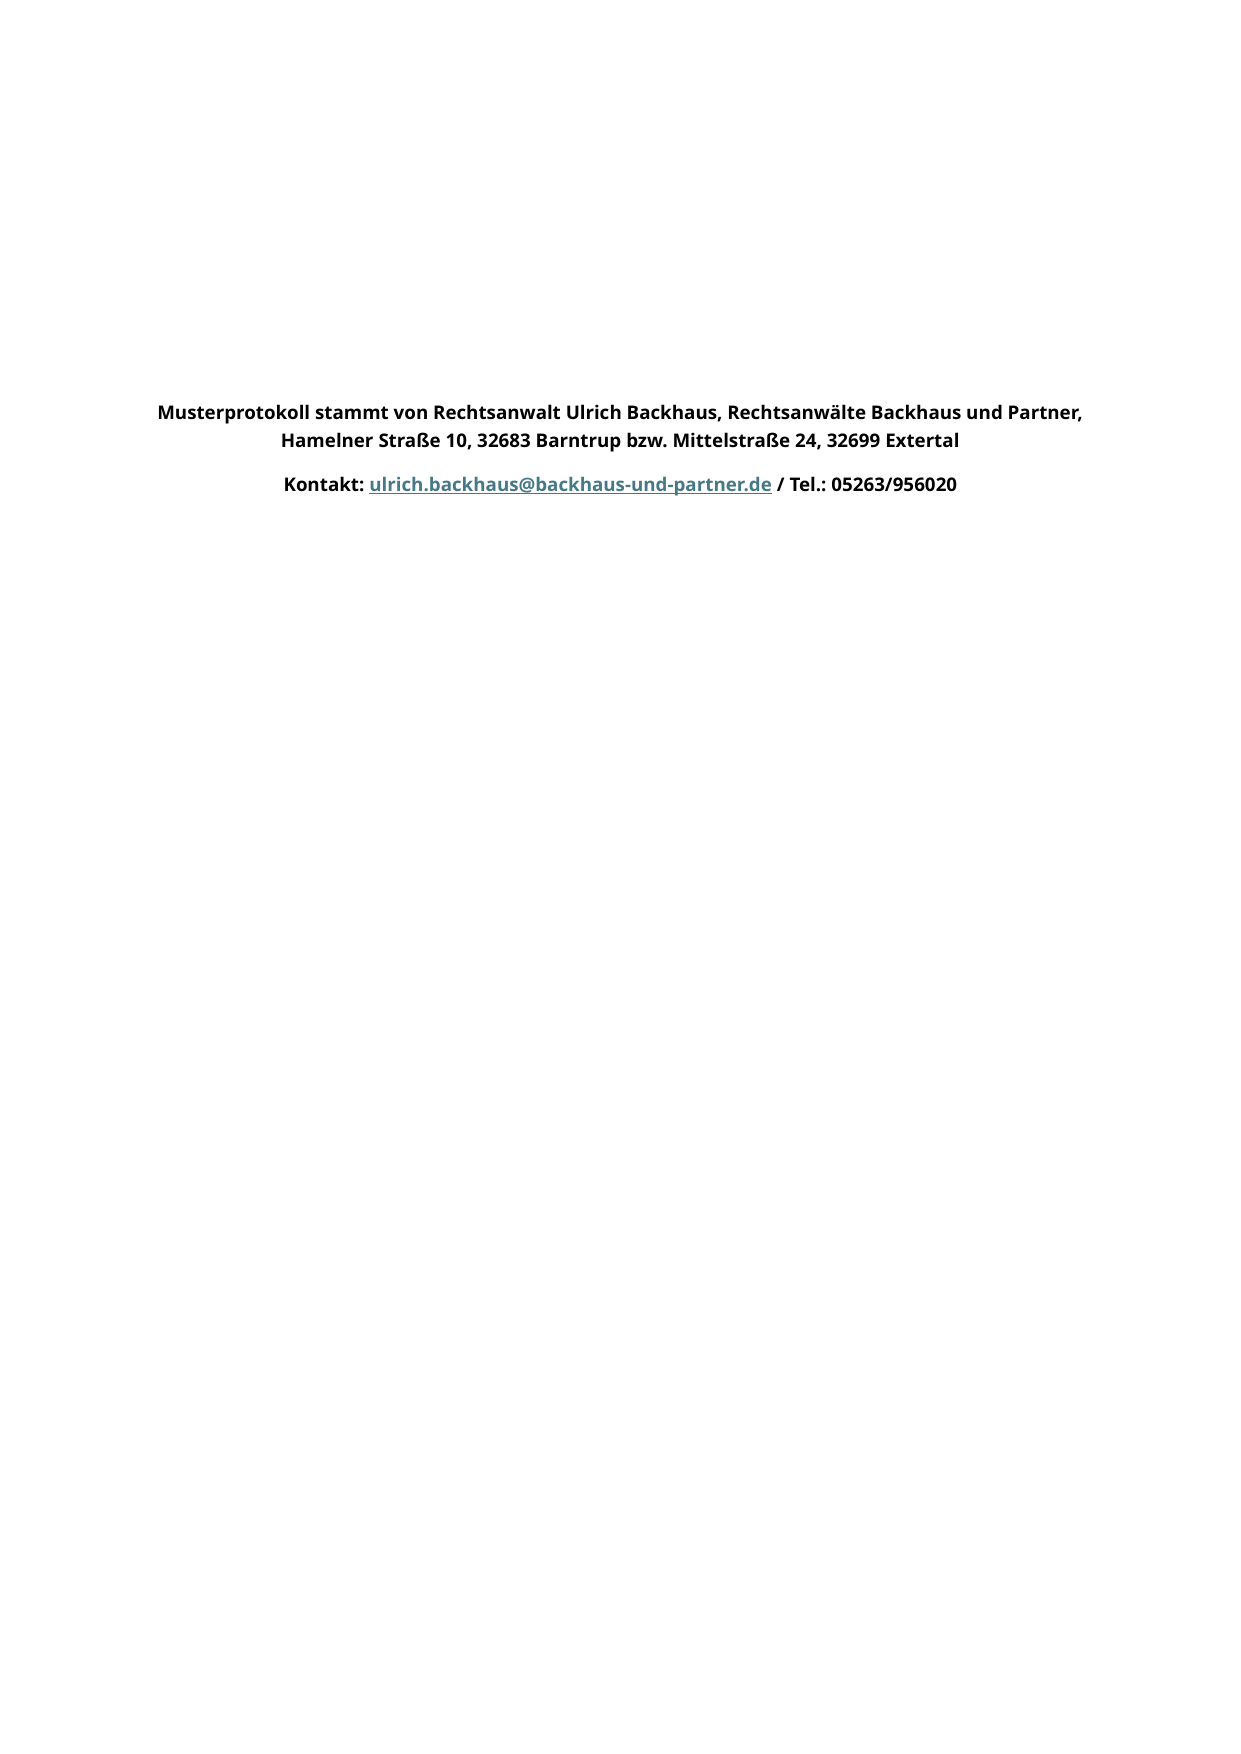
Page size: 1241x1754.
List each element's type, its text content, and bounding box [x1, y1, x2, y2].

text Kontakt: ulrich.backhaus@backhaus-und-partner.de / Tel.: 05263/956020 [148, 471, 1093, 497]
text Musterprotokoll stammt von Rechtsanwalt Ulrich Backhaus, Rechtsanwälte Backhaus und Partner, Hamelner Straße 10, 32683 Barntrup bzw. Mittelstraße 24, 32699 Extertal [148, 400, 1093, 453]
